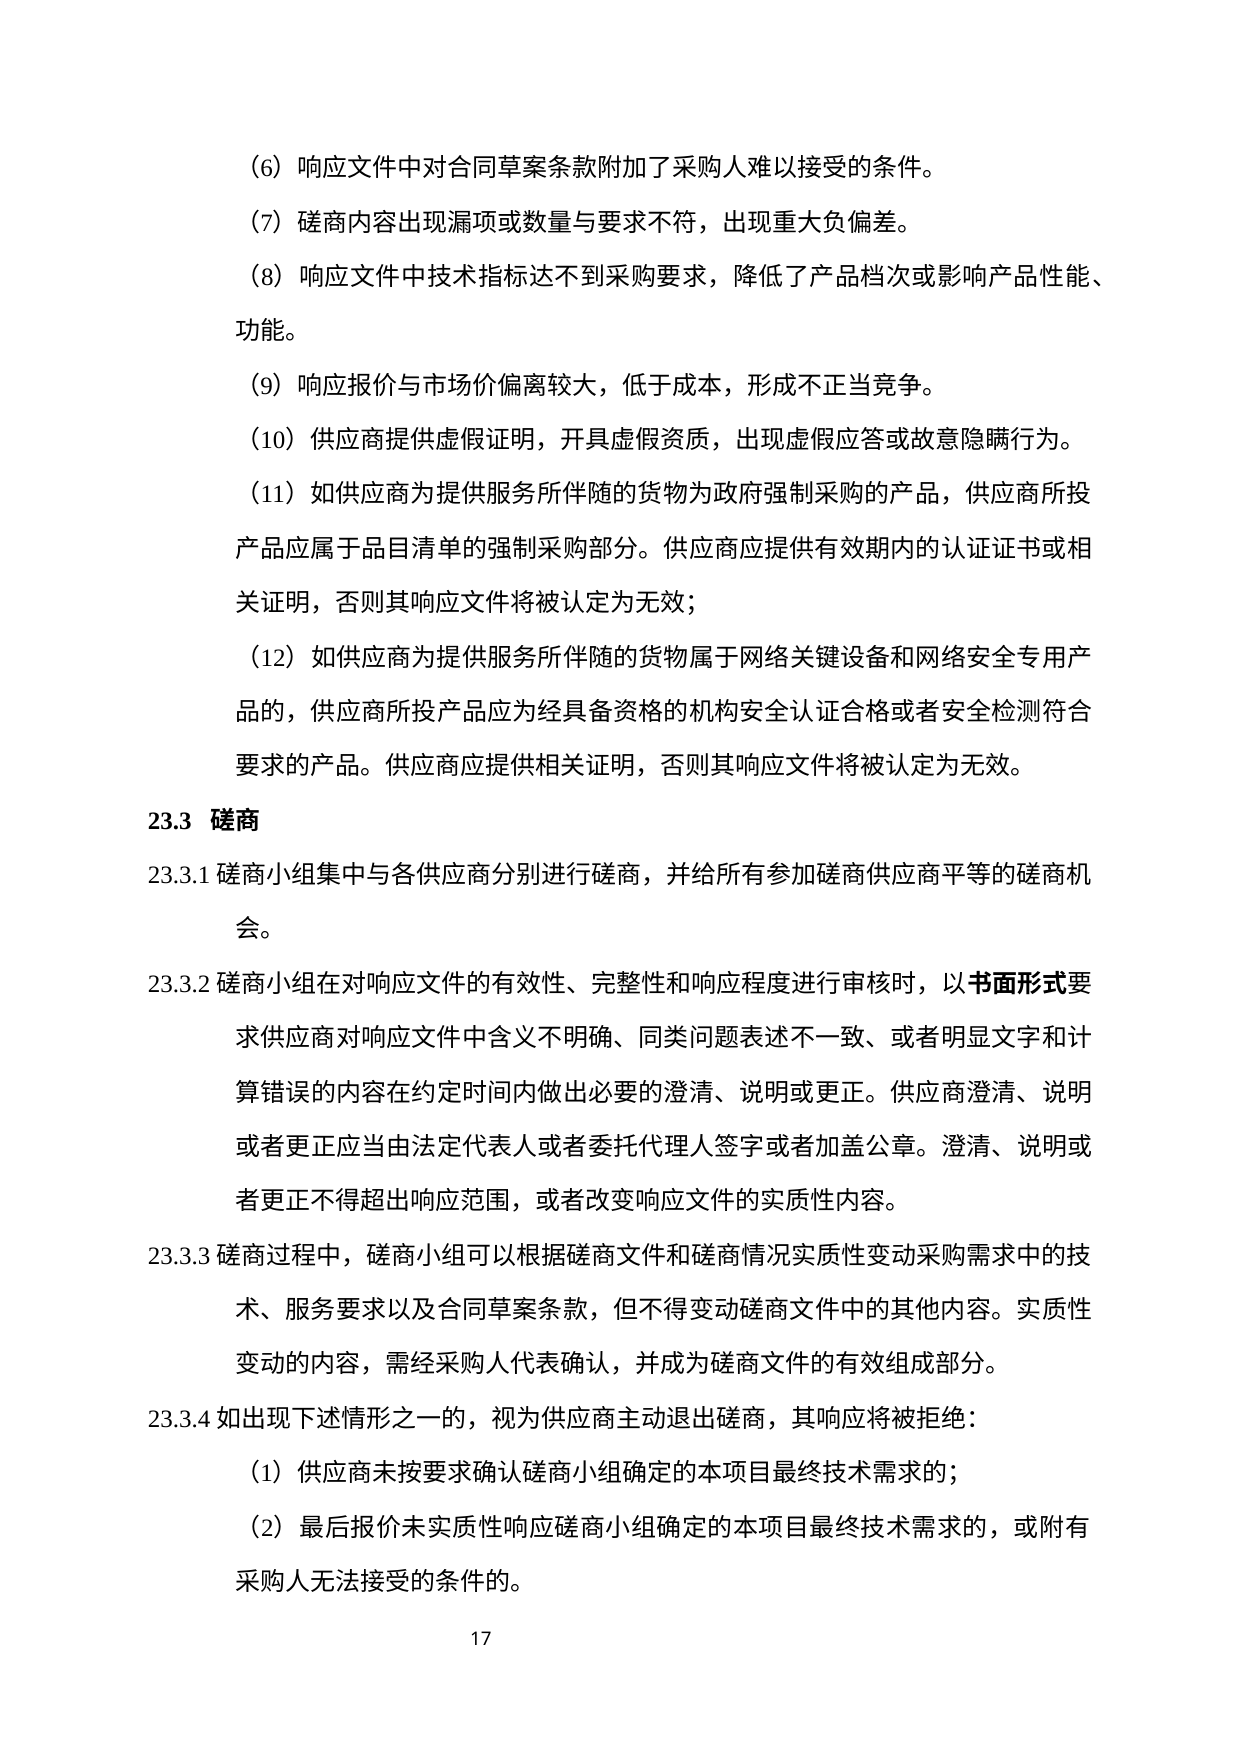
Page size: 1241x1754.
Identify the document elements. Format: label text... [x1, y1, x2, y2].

text 23.3.4 如出现下述情形之一的，视为供应商主动退出磋商，其响应将被拒绝： [148, 1398, 1092, 1434]
text 23.3.1 磋商小组集中与各供应商分别进行磋商，并给所有参加磋商供应商平等的磋商机会。 [148, 854, 1092, 945]
text 23.3.3 磋商过程中，磋商小组可以根据磋商文件和磋商情况实质性变动采购需求中的技术、服务要求以及合同草案条款，但不得变动磋商文件中的其他内容。实质性变动的内容，需经采购人代表确认，并成为磋商文件的有效组成部分。 [148, 1235, 1092, 1380]
text （6）响应文件中对合同草案条款附加了采购人难以接受的条件。 [235, 148, 1092, 184]
text （11）如供应商为提供服务所伴随的货物为政府强制采购的产品，供应商所投产品应属于品目清单的强制采购部分。供应商应提供有效期内的认证证书或相关证明，否则其响应文件将被认定为无效； [235, 474, 1092, 619]
text （1）供应商未按要求确认磋商小组确定的本项目最终技术需求的； [235, 1453, 1092, 1489]
text （12）如供应商为提供服务所伴随的货物属于网络关键设备和网络安全专用产品的，供应商所投产品应为经具备资格的机构安全认证合格或者安全检测符合要求的产品。供应商应提供相关证明，否则其响应文件将被认定为无效。 [235, 637, 1092, 782]
subtitle 23.3 磋商 [148, 800, 1092, 836]
text （8）响应文件中技术指标达不到采购要求，降低了产品档次或影响产品性能、功能。 [235, 256, 1092, 347]
text （2）最后报价未实质性响应磋商小组确定的本项目最终技术需求的，或附有采购人无法接受的条件的。 [235, 1507, 1092, 1598]
text （10）供应商提供虚假证明，开具虚假资质，出现虚假应答或故意隐瞒行为。 [235, 419, 1092, 456]
text （9）响应报价与市场价偏离较大，低于成本，形成不正当竞争。 [235, 365, 1092, 401]
text （7）磋商内容出现漏项或数量与要求不符，出现重大负偏差。 [235, 202, 1092, 238]
text 23.3.2 磋商小组在对响应文件的有效性、完整性和响应程度进行审核时，以书面形式要求供应商对响应文件中含义不明确、同类问题表述不一致、或者明显文字和计算错误的内容在约定时间内做出必要的澄清、说明或更正。供应商澄清、说明或者更正应当由法定代表人或者委托代理人签字或者加盖公章。澄清、说明或者更正不得超出响应范围，或者改变响应文件的实质性内容。 [148, 963, 1092, 1217]
